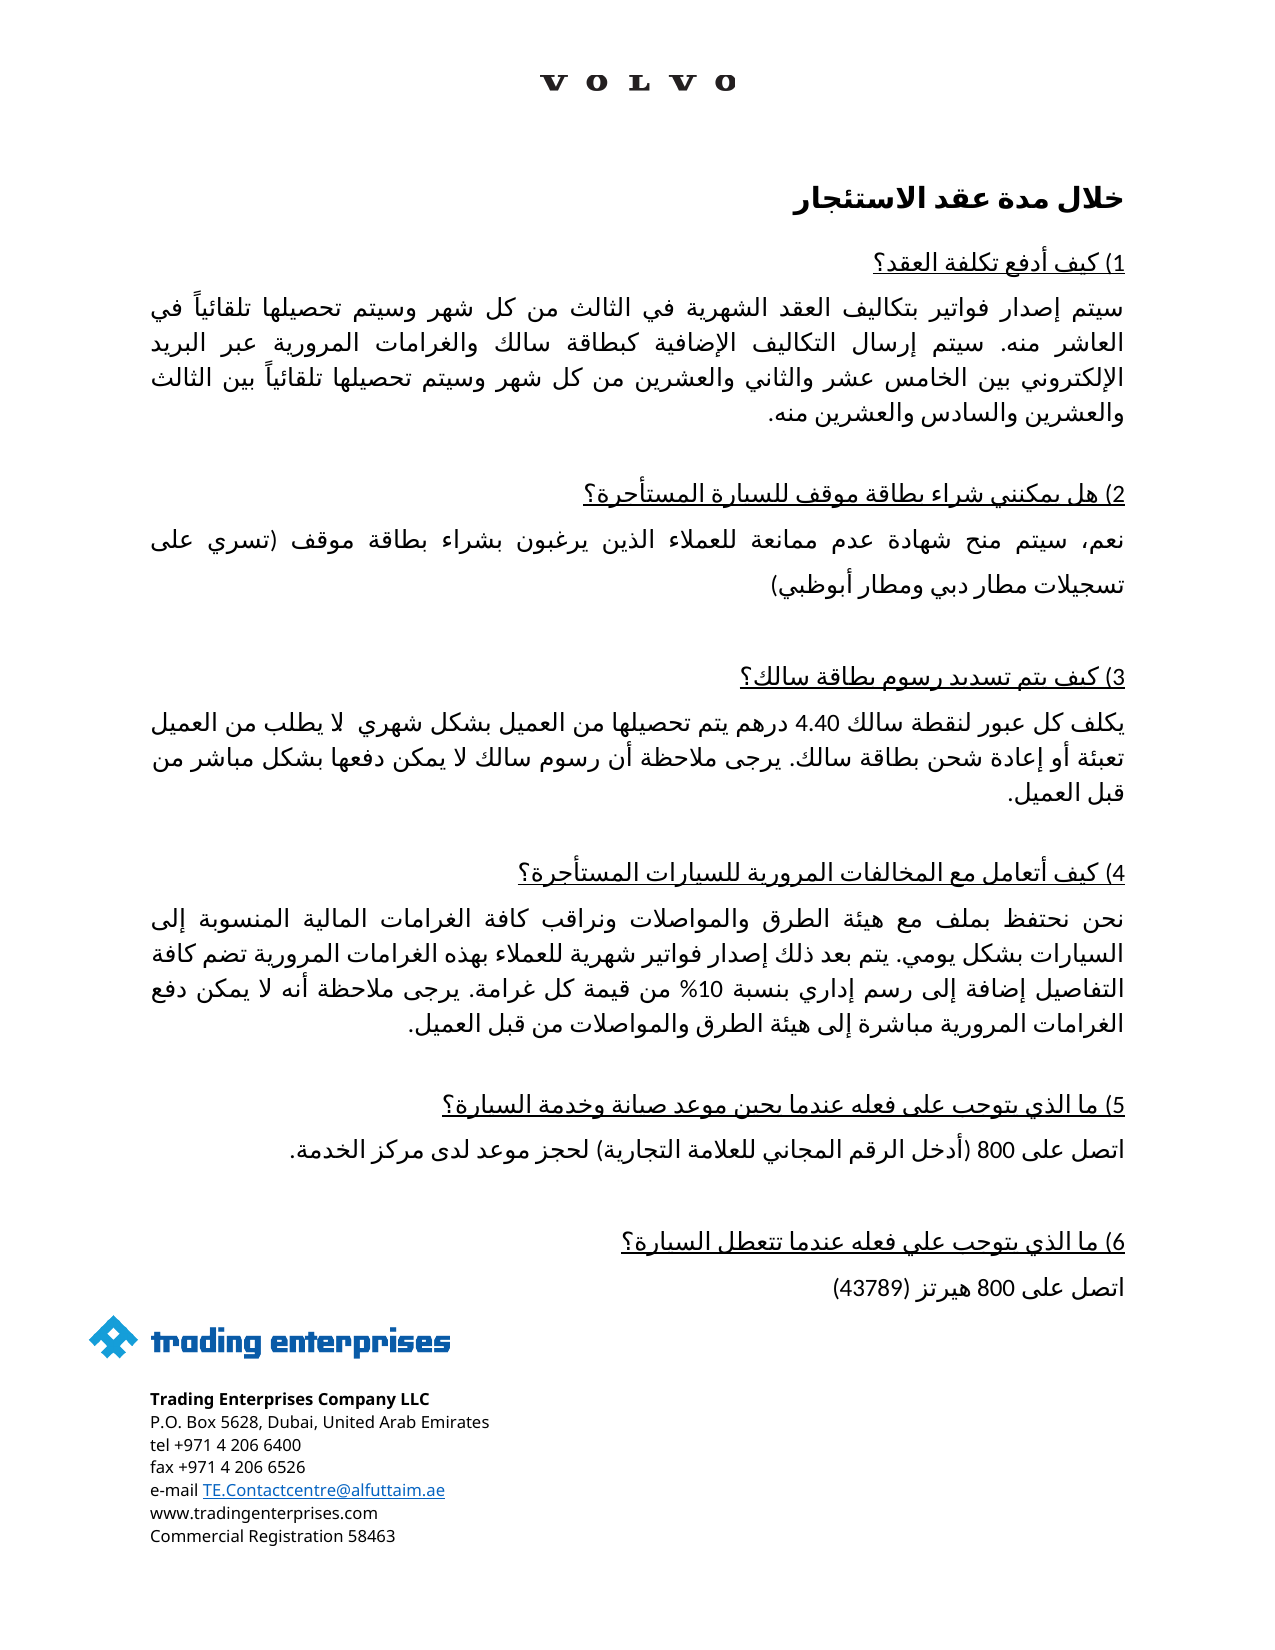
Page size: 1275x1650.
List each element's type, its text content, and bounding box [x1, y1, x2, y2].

text 4) كيف أتعامل مع المخالفات المرورية للسيارات المستأجرة؟ [150, 857, 1125, 888]
text اتصل على 800 (أدخل الرقم المجاني للعلامة التجارية) لحجز موعد لدى مركز الخدمة. [150, 1135, 1125, 1165]
text 1) كيف أدفع تكلفة العقد؟ [150, 247, 1125, 277]
text اتصل على 800 هيرتز (43789) [150, 1272, 1125, 1302]
picture [82, 1298, 452, 1373]
text سيتم إصدار فواتير بتكاليف العقد الشهرية في الثالث من كل شهر وسيتم تحصيلها تلقائياً في العاشر منه. سيتم إرسال التكاليف الإضافية كبطاقة سالك والغرامات المرورية عبر البريد الإلكتروني بين الخامس عشر والثاني والعشرين من كل شهر وسيتم تحصيلها تلقائياً بين الثالث والعشرين والسادس والعشرين منه. [150, 292, 1125, 428]
text 2) هل يمكنني شراء بطاقة موقف للسيارة المستأجرة؟ [150, 478, 1125, 509]
text يكلف كل عبور لنقطة سالك 4.40 درهم يتم تحصيلها من العميل بشكل شهري. لا يطلب من العميل تعبئة أو إعادة شحن بطاقة سالك. يرجى ملاحظة أن رسوم سالك لا يمكن دفعها بشكل مباشر من قبل العميل. [150, 707, 1125, 807]
text نحن نحتفظ بملف مع هيئة الطرق والمواصلات ونراقب كافة الغرامات المالية المنسوبة إلى السيارات بشكل يومي. يتم بعد ذلك إصدار فواتير شهرية للعملاء بهذه الغرامات المرورية تضم كافة التفاصيل إضافة إلى رسم إداري بنسبة 10% من قيمة كل غرامة. يرجى ملاحظة أنه لا يمكن دفع الغرامات المرورية مباشرة إلى هيئة الطرق والمواصلات من قبل العميل. [150, 903, 1125, 1039]
text خلال مدة عقد الاستئجار [150, 181, 1125, 216]
picture [540, 75, 735, 91]
text 3) كيف يتم تسديد رسوم بطاقة سالك؟ [150, 661, 1125, 692]
text نعم، سيتم منح شهادة عدم ممانعة للعملاء الذين يرغبون بشراء بطاقة موقف (تسري على تسجيلات مطار دبي ومطار أبوظبي) [150, 524, 1125, 600]
text 6) ما الذي يتوجب علي فعله عندما تتعطل السيارة؟ [150, 1226, 1125, 1257]
text 5) ما الذي يتوجب على فعله عندما يحين موعد صيانة وخدمة السيارة؟ [150, 1089, 1125, 1119]
